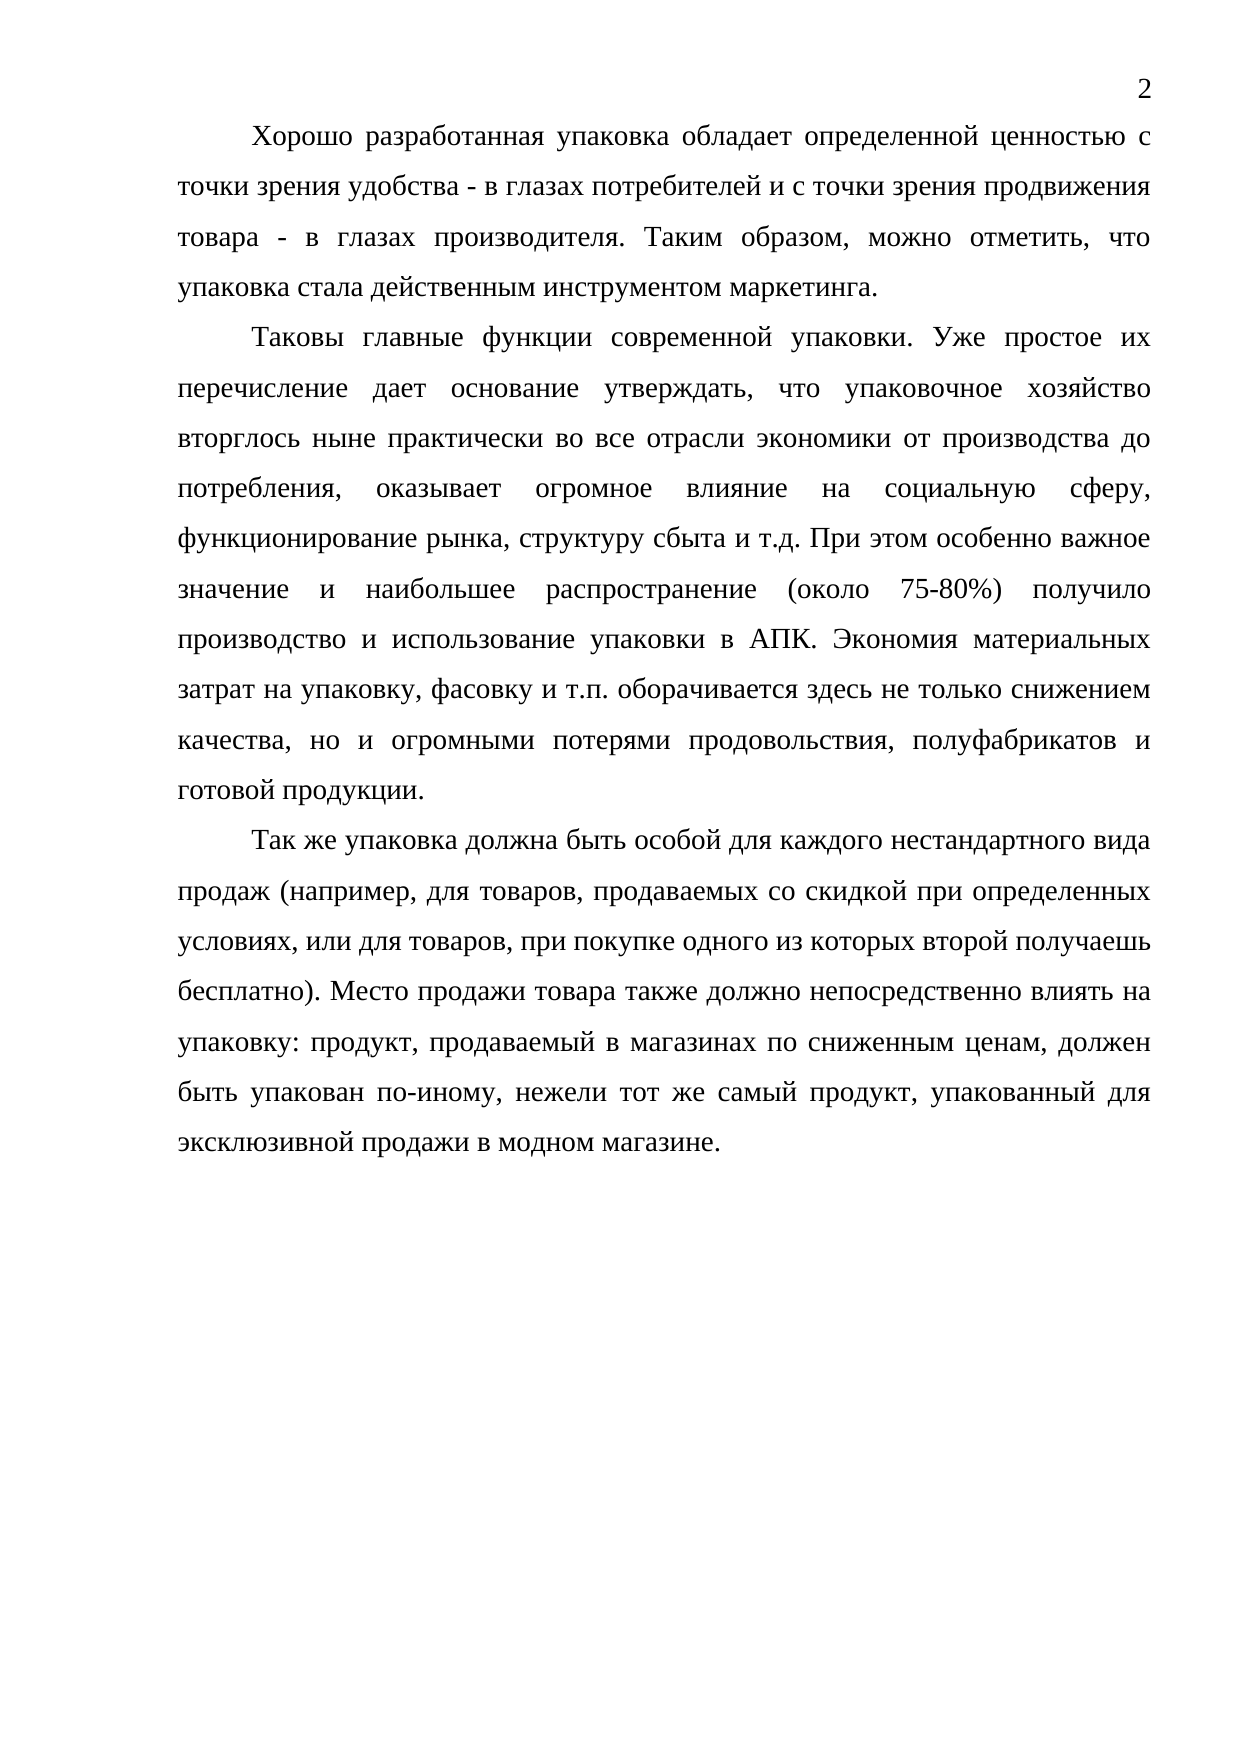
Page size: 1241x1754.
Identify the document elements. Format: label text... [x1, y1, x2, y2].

text Так же упаковка должна быть особой для каждого нестандартного вида продаж (например, для товаров, продаваемых со скидкой при определенных условиях, или для товаров, при покупке одного из которых второй получаешь бесплатно). Место продажи товара также должно непосредственно влиять на упаковку: продукт, продаваемый в магазинах по сниженным ценам, должен быть упакован по-иному, нежели тот же самый продукт, упакованный для эксклюзивной продажи в модном магазине. [177, 822, 1152, 1158]
text Хорошо разработанная упаковка обладает определенной ценностью с точки зрения удобства - в глазах потребителей и с точки зрения продвижения товара - в глазах производителя. Таким образом, можно отметить, что упаковка стала действенным инструментом маркетинга. [177, 118, 1152, 303]
text Таковы главные функции современной упаковки. Уже простое их перечисление дает основание утверждать, что упаковочное хозяйство вторглось ныне практически во все отрасли экономики от производства до потребления, оказывает огромное влияние на социальную сферу, функционирование рынка, структуру сбыта и т.д. При этом особенно важное значение и наибольшее распространение (около 75-80%) получило производство и использование упаковки в АПК. Экономия материальных затрат на упаковку, фасовку и т.п. оборачивается здесь не только снижением качества, но и огромными потерями продовольствия, полуфабрикатов и готовой продукции. [177, 319, 1152, 806]
